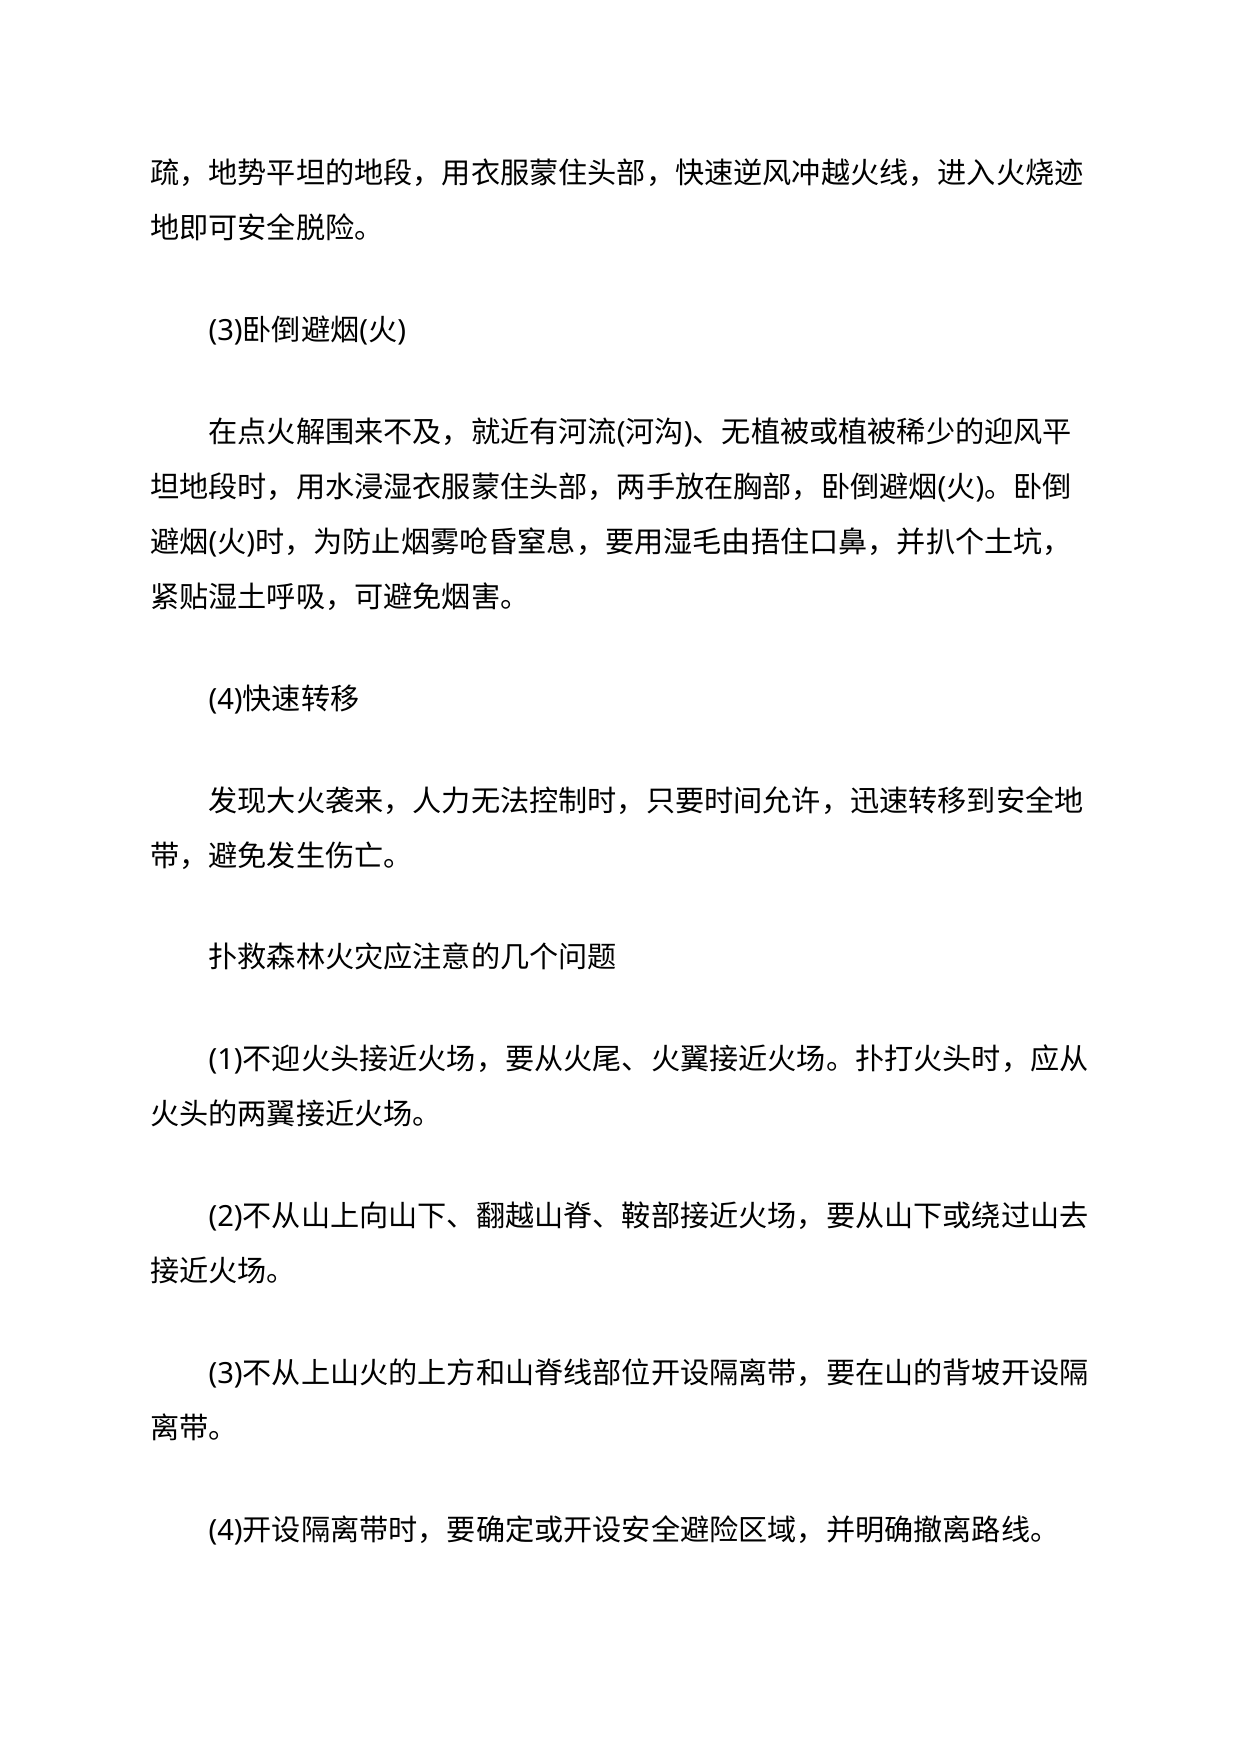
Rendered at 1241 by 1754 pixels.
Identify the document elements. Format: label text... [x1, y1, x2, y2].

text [150, 150, 1090, 247]
text (2)不从山上向山下、翻越山脊、鞍部接近火场，要从山下或绕过山去接近火场。 [150, 1193, 1090, 1290]
text (3)卧倒避烟(火) [150, 307, 1090, 349]
text (4)开设隔离带时，要确定或开设安全避险区域，并明确撤离路线。 [150, 1506, 1090, 1548]
text (1)不迎火头接近火场，要从火尾、火翼接近火场。扑打火头时，应从火头的两翼接近火场。 [150, 1036, 1090, 1133]
text 发现大火袭来，人力无法控制时，只要时间允许，迅速转移到安全地带，避免发生伤亡。 [150, 777, 1090, 874]
text 扑救森林火灾应注意的几个问题 [150, 934, 1090, 976]
text (3)不从上山火的上方和山脊线部位开设隔离带，要在山的背坡开设隔离带。 [150, 1349, 1090, 1447]
text (4)快速转移 [150, 675, 1090, 718]
text 在点火解围来不及，就近有河流(河沟)、无植被或植被稀少的迎风平坦地段时，用水浸湿衣服蒙住头部，两手放在胸部，卧倒避烟(火)。卧倒避烟(火)时，为防止烟雾呛昏窒息，要用湿毛由捂住口鼻，并扒个土坑，紧贴湿土呼吸，可避免烟害。 [150, 409, 1090, 616]
